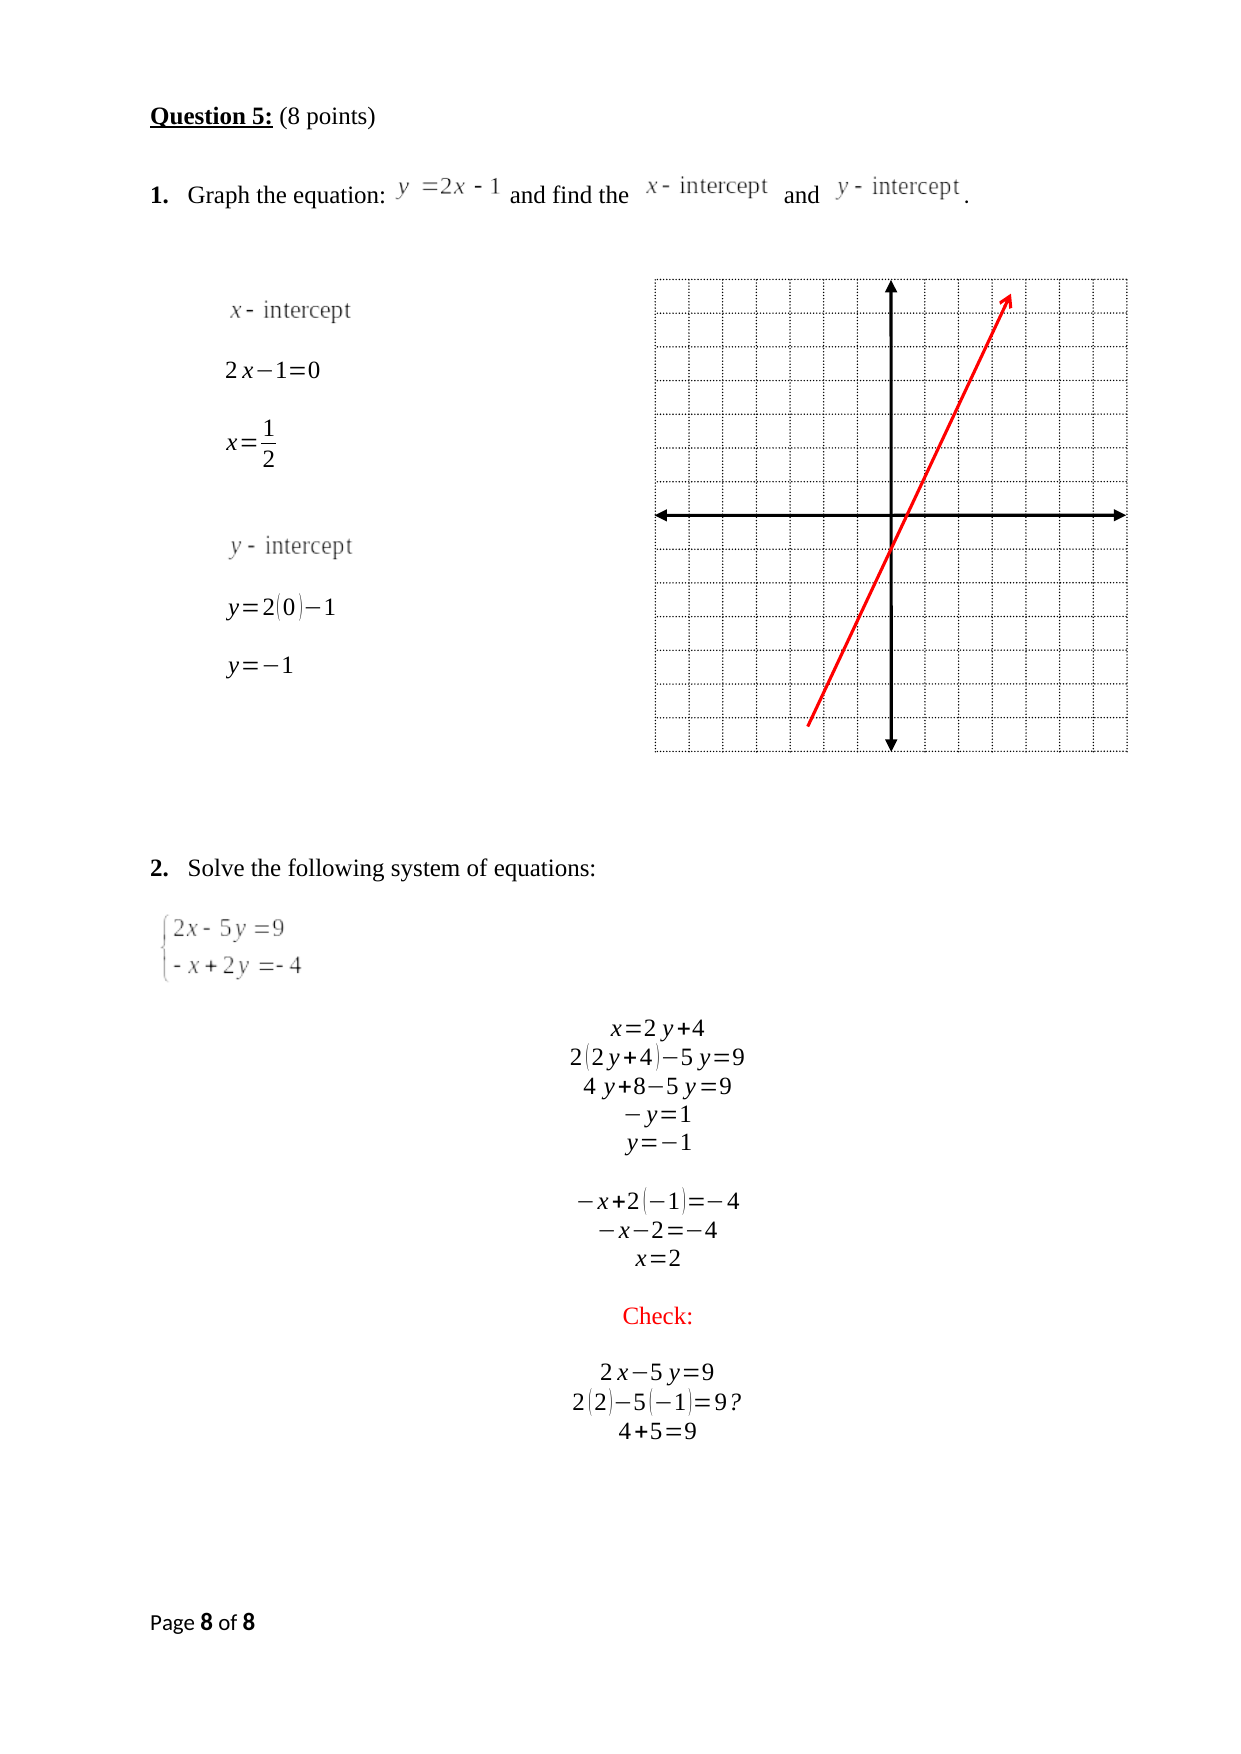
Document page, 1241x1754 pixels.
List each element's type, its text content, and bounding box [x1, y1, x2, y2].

list Graph the equation: and find the and . [150, 171, 1090, 210]
list Solve the following system of equations: [150, 853, 1090, 882]
table_header Question 5: (8 points) [139, 89, 1102, 142]
list Check: [225, 1301, 1090, 1330]
